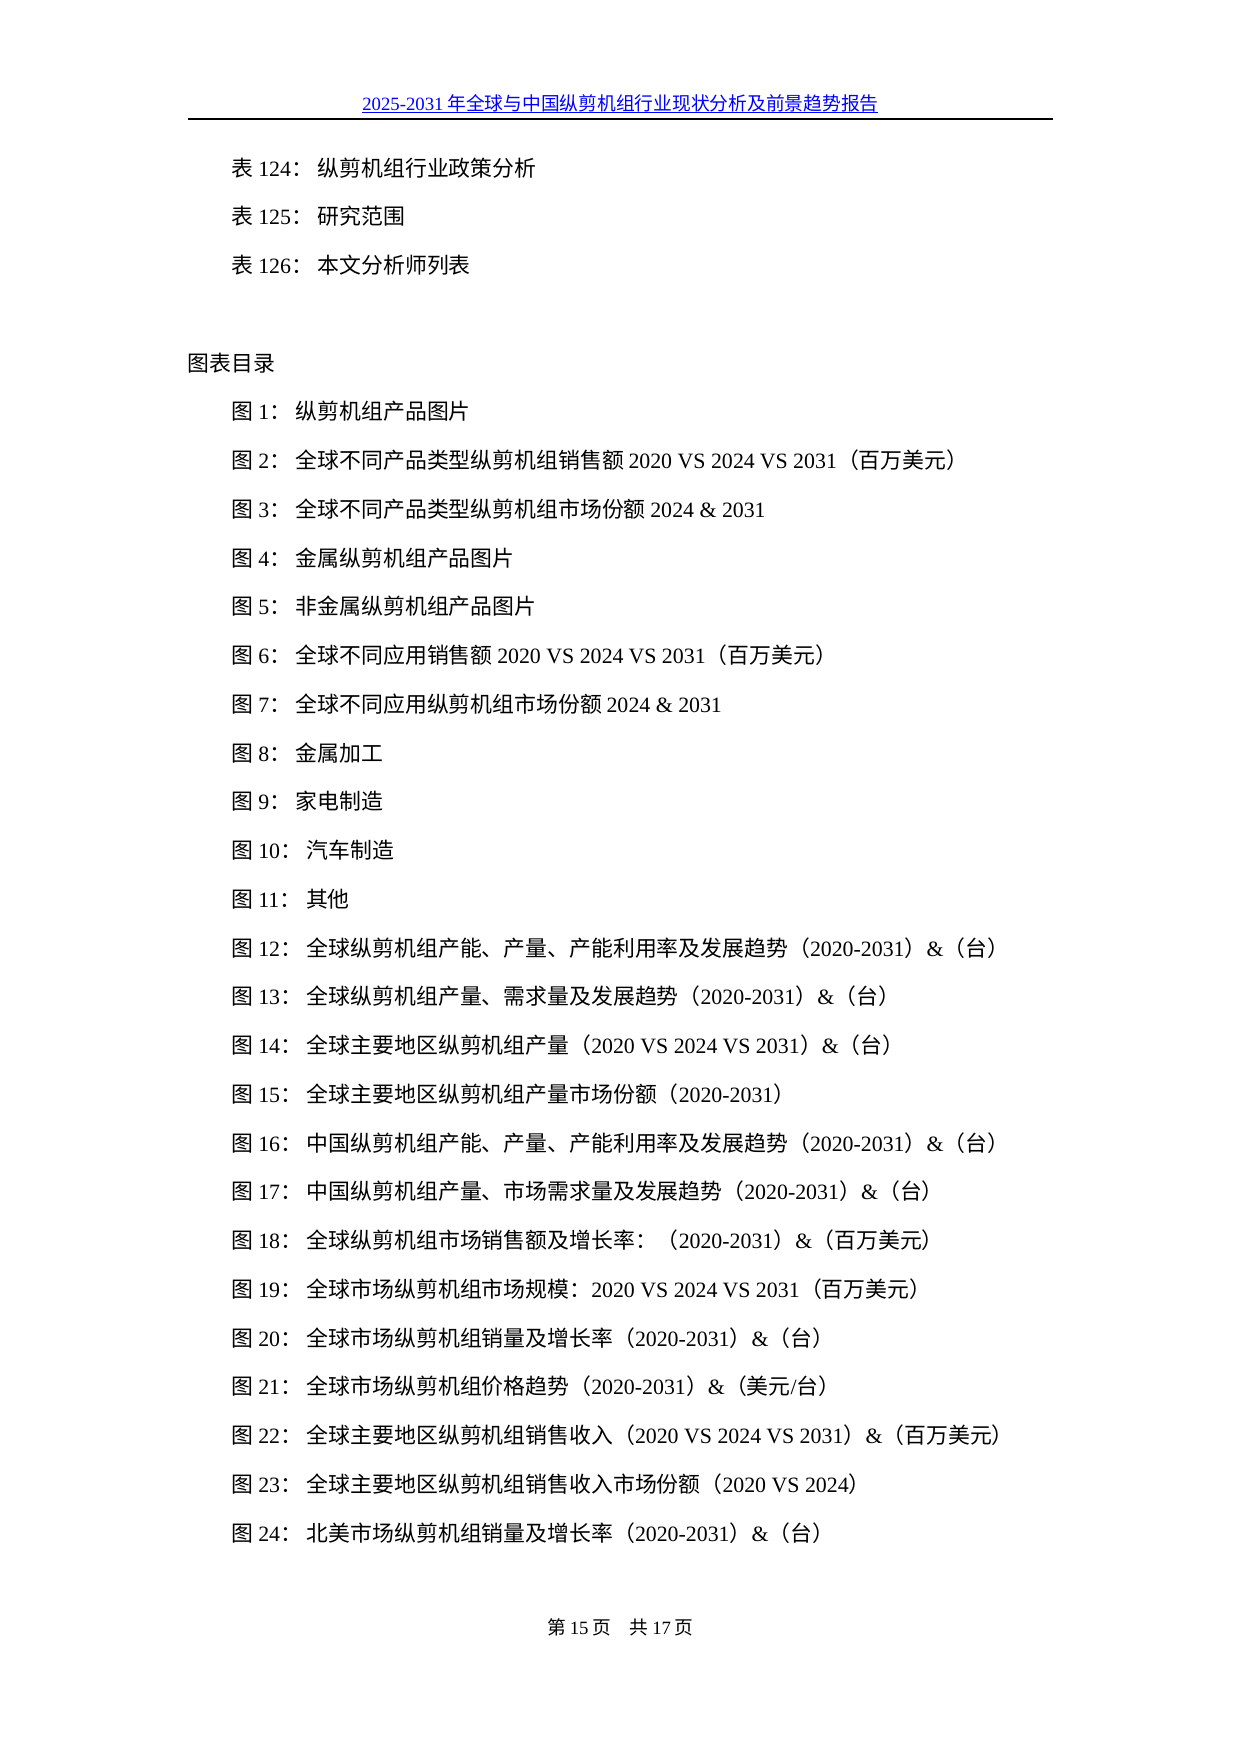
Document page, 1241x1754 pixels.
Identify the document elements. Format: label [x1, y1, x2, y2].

text [187, 150, 1053, 1548]
